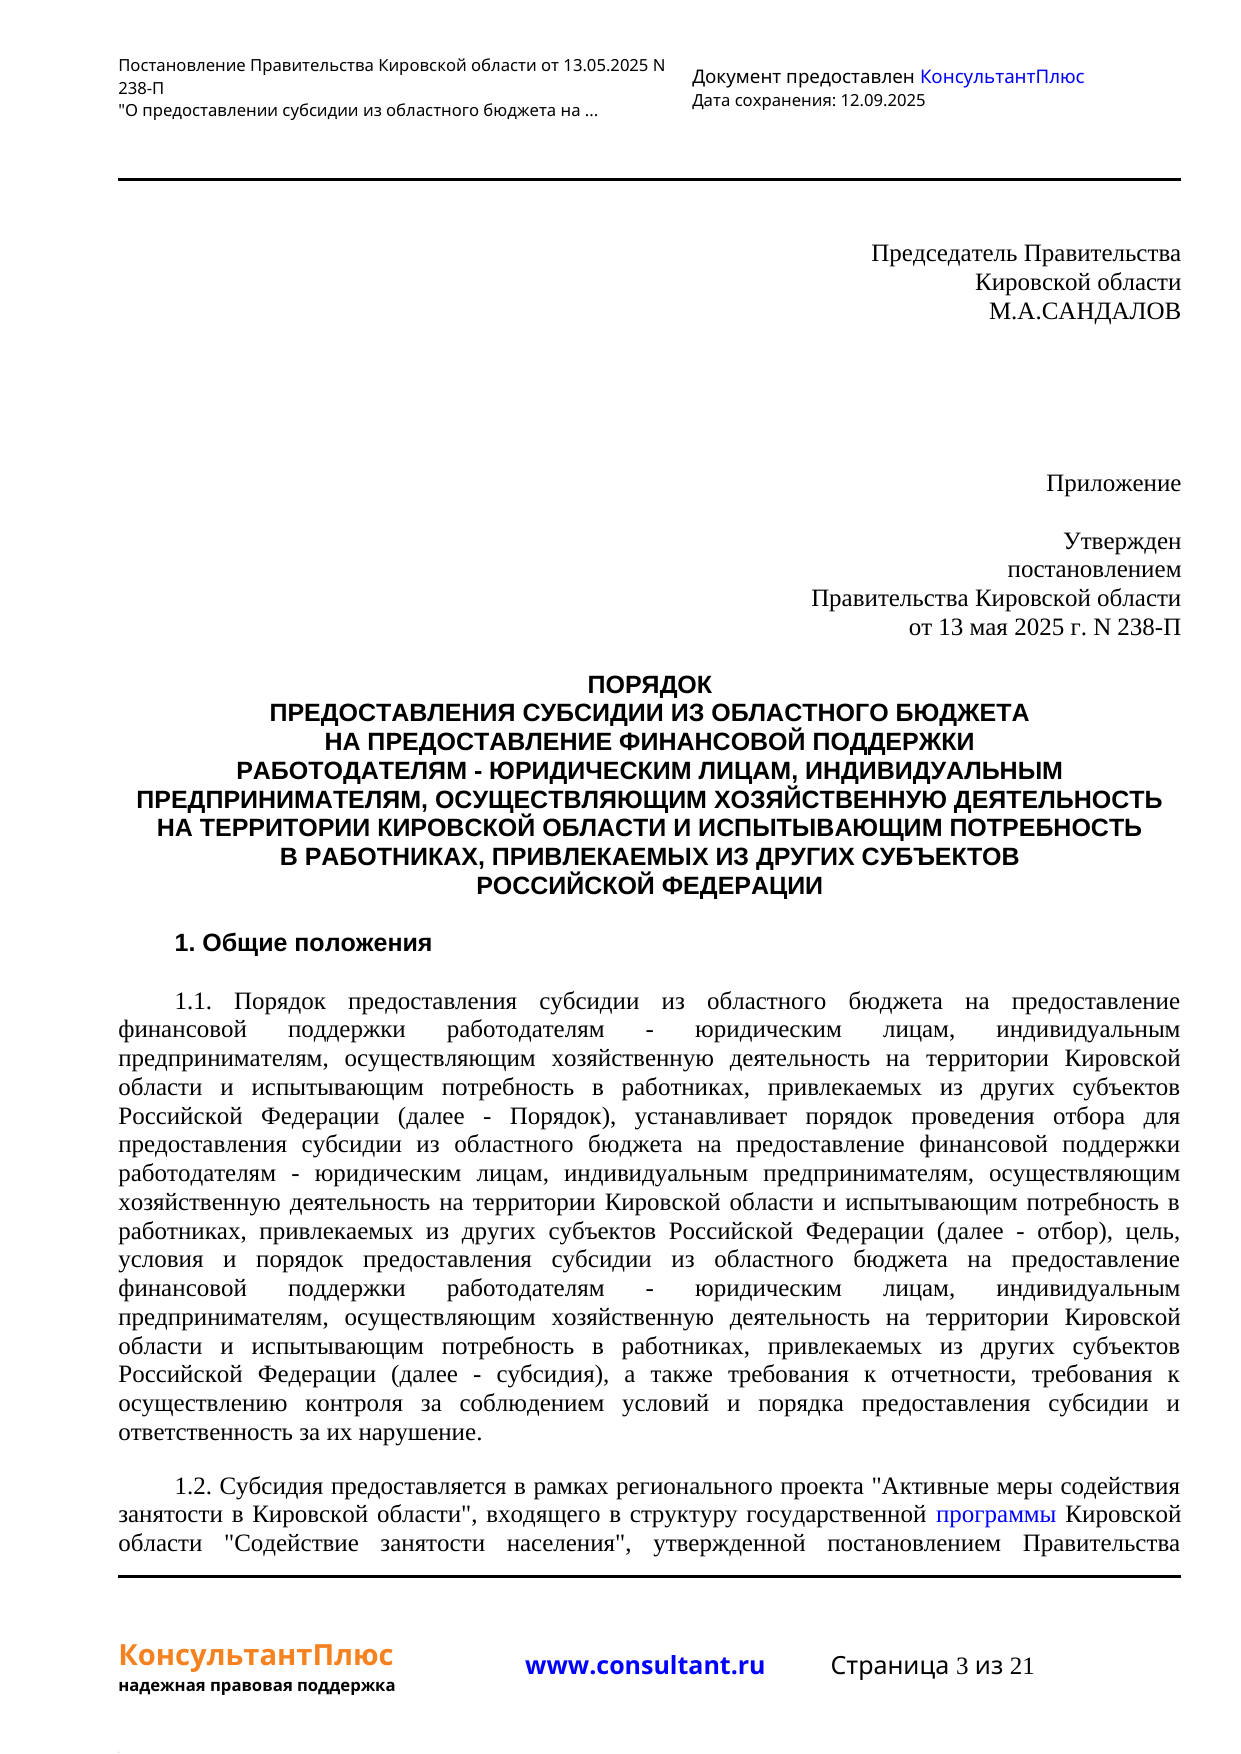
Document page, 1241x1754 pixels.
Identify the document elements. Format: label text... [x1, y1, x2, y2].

text Председатель Правительства [118, 238, 1181, 267]
title В РАБОТНИКАХ, ПРИВЛЕКАЕМЫХ ИЗ ДРУГИХ СУБЪЕКТОВ [118, 842, 1181, 871]
text Приложение [118, 468, 1181, 497]
title 1. Общие положения [118, 928, 1181, 957]
title НА ПРЕДОСТАВЛЕНИЕ ФИНАНСОВОЙ ПОДДЕРЖКИ [118, 727, 1181, 756]
text от 13 мая 2025 г. N 238-П [118, 612, 1181, 641]
text М.А.САНДАЛОВ [118, 296, 1181, 324]
text Утвержден [118, 526, 1181, 554]
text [118, 1471, 1181, 1557]
title ПОРЯДОК [118, 669, 1181, 698]
text постановлением [118, 554, 1181, 583]
text Кировской области [118, 267, 1181, 296]
title ПРЕДПРИНИМАТЕЛЯМ, ОСУЩЕСТВЛЯЮЩИМ ХОЗЯЙСТВЕННУЮ ДЕЯТЕЛЬНОСТЬ [118, 784, 1181, 813]
text Правительства Кировской области [118, 583, 1181, 612]
text 1.1. Порядок предоставления субсидии из областного бюджета на предоставление финансовой поддержки работодателям - юридическим лицам, индивидуальным предпринимателям, осуществляющим хозяйственную деятельность на территории Кировской области и испытывающим потребность в работниках, привлекаемых из других субъектов Российской Федерации (далее - Порядок), устанавливает порядок проведения отбора для предоставления субсидии из областного бюджета на предоставление финансовой поддержки работодателям - юридическим лицам, индивидуальным предпринимателям, осуществляющим хозяйственную деятельность на территории Кировской области и испытывающим потребность в работниках, привлекаемых из других субъектов Российской Федерации (далее - отбор), цель, условия и порядок предоставления субсидии из областного бюджета на предоставление финансовой поддержки работодателям - юридическим лицам, индивидуальным предпринимателям, осуществляющим хозяйственную деятельность на территории Кировской области и испытывающим потребность в работниках, привлекаемых из других субъектов Российской Федерации (далее - субсидия), а также требования к отчетности, требования к осуществлению контроля за соблюдением условий и порядка предоставления субсидии и ответственность за их нарушение. [118, 986, 1181, 1446]
title НА ТЕРРИТОРИИ КИРОВСКОЙ ОБЛАСТИ И ИСПЫТЫВАЮЩИМ ПОТРЕБНОСТЬ [118, 813, 1181, 842]
title ПРЕДОСТАВЛЕНИЯ СУБСИДИИ ИЗ ОБЛАСТНОГО БЮДЖЕТА [118, 698, 1181, 727]
title РАБОТОДАТЕЛЯМ - ЮРИДИЧЕСКИМ ЛИЦАМ, ИНДИВИДУАЛЬНЫМ [118, 756, 1181, 784]
title РОССИЙСКОЙ ФЕДЕРАЦИИ [118, 871, 1181, 899]
